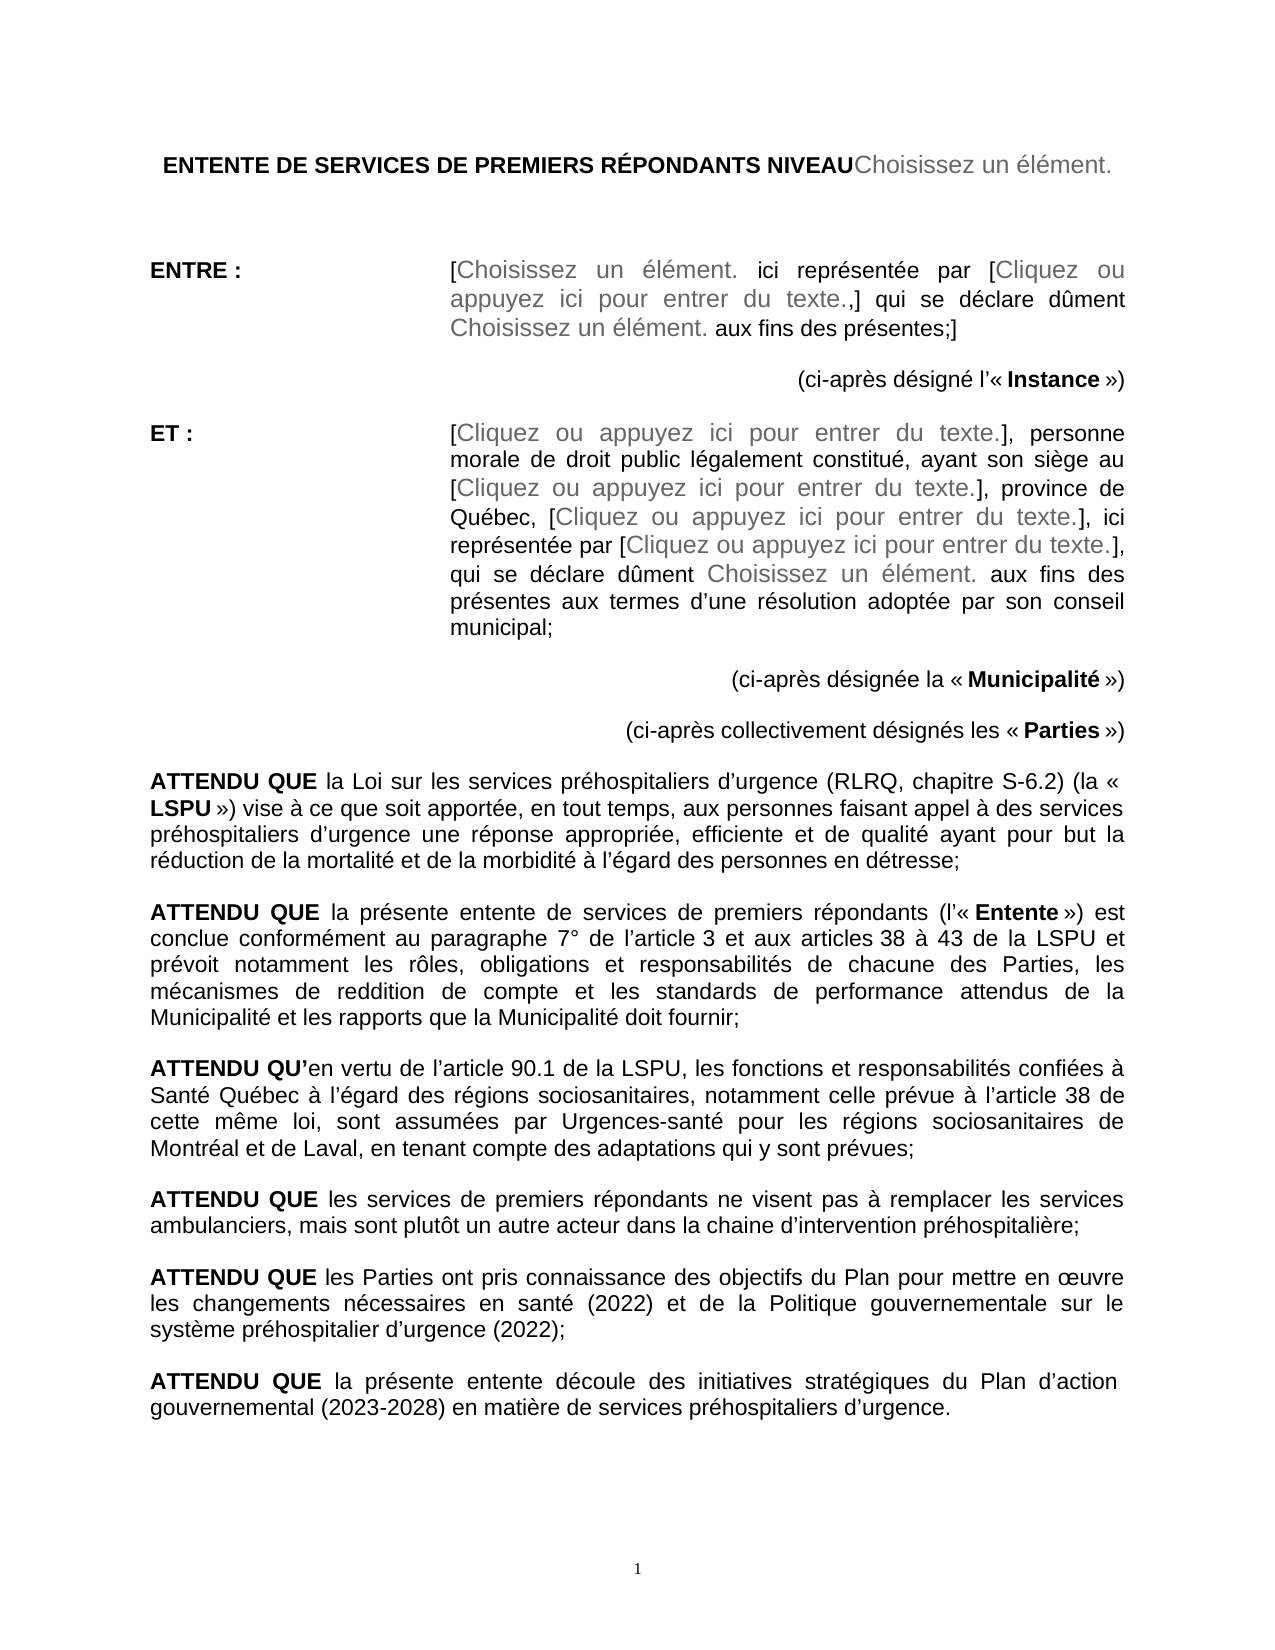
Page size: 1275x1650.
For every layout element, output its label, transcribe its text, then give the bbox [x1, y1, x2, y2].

text ATTENDU QUE la présente entente découle des initiatives stratégiques du Plan d’action gouvernemental (2023-2028) en matière de services préhospitaliers d’urgence. [150, 1368, 1119, 1420]
text attendu que les services de premiers répondants ne visent pas à remplacer les services ambulanciers, mais sont plutôt un autre acteur dans la chaine d’intervention préhospitalière; [150, 1186, 1125, 1238]
text ENTRE : [ ici représentée par [,] qui se déclare dûment aux fins des présentes;] [150, 255, 1125, 341]
text ATTENDU QU’en vertu de l’article 90.1 de la LSPU, les fonctions et responsabilités confiées à Santé Québec à l’égard des régions sociosanitaires, notamment celle prévue à l’article 38 de cette même loi, sont assumées par Urgences-santé pour les régions sociosanitaires de Montréal et de Laval, en tenant compte des adaptations qui y sont prévues; [150, 1055, 1125, 1161]
text (ci-après collectivement désignés les « Parties ») [150, 717, 1125, 743]
text ATTENDU QUE la présente entente de services de premiers répondants (l’« Entente ») est conclue conformément au paragraphe 7° de l’article 3 et aux articles 38 à 43 de la LSPU et prévoit notamment les rôles, obligations et responsabilités de chacune des Parties, les mécanismes de reddition de compte et les standards de performance attendus de la Municipalité et les rapports que la Municipalité doit fournir; [150, 899, 1125, 1030]
text (ci-après désignée la « Municipalité ») [150, 666, 1125, 692]
text ATTENDU QUE les Parties ont pris connaissance des objectifs du Plan pour mettre en œuvre les changements nécessaires en santé (2022) et de la Politique gouvernementale sur le système préhospitalier d’urgence (2022); [150, 1263, 1125, 1343]
text ET : [], personne morale de droit public légalement constitué, ayant son siège au [], province de Québec, [], ici représentée par [], qui se déclare dûment aux fins des présentes aux termes d’une résolution adoptée par son conseil municipal; [150, 418, 1125, 641]
text ATTENDU QUE la Loi sur les services préhospitaliers d’urgence (RLRQ, chapitre S-6.2) (la « LSPU ») vise à ce que soit apportée, en tout temps, aux personnes faisant appel à des services préhospitaliers d’urgence une réponse appropriée, efficiente et de qualité ayant pour but la réduction de la mortalité et de la morbidité à l’égard des personnes en détresse; [150, 768, 1125, 874]
text (ci-après désigné l’« Instance ») [150, 366, 1125, 393]
text ENTENTE DE SERVICES DE PREMIERS RÉPONDANTS NIVEAU [150, 150, 1125, 179]
